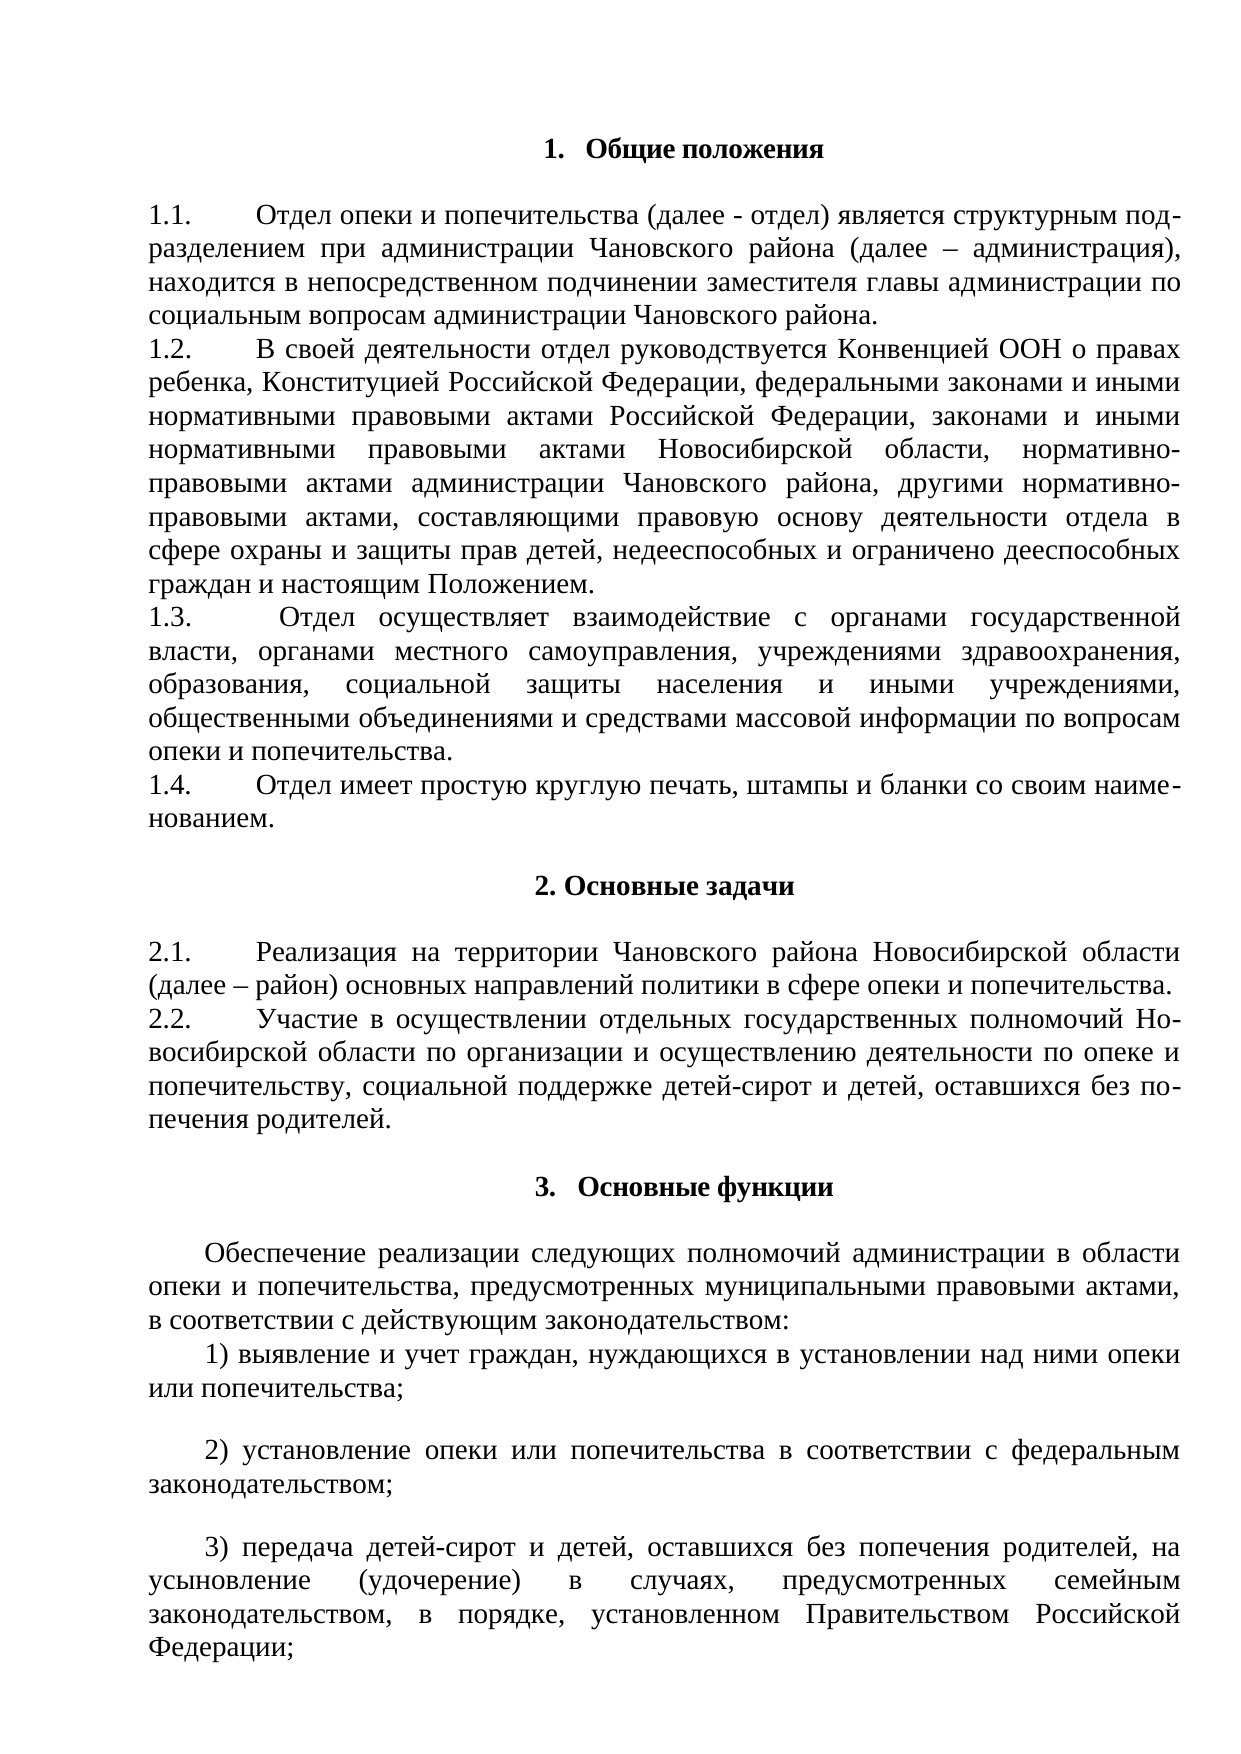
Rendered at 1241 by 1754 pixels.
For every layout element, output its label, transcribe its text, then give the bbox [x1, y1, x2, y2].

list В своей деятельности отдел руководствуется Конвенцией ООН о правах ребенка, Конституцией Российской Федерации, федеральными законами и иными нормативными правовыми актами Российской Федерации, законами и иными нормативными правовыми актами Новосибирской области, нормативно-правовыми актами администрации Чановского района, другими нормативно-правовыми актами, составляющими правовую основу деятельности отдела в сфере охраны и защиты прав детей, недееспособных и ограничено дееспособных граждан и настоящим Положением. [148, 331, 1181, 600]
list Участие в осуществлении отдельных государственных полномочий Новосибирской области по организации и осуществлению деятельности по опеке и попечительству, социальной поддержке детей-сирот и детей, оставшихся без попечения родителей. [148, 1001, 1181, 1135]
list Отдел имеет простую круглую печать, штампы и бланки со своим наименованием. [148, 767, 1181, 834]
list Отдел опеки и попечительства (далее - отдел) является структурным подразделением при администрации Чановского района (далее – администрация), находится в непосредственном подчинении заместителя главы администрации по социальным вопросам администрации Чановского района. [148, 197, 1181, 331]
list Отдел осуществляет взаимодействие с органами государственной власти, органами местного самоуправления, учреждениями здравоохранения, образования, социальной защиты населения и иными учреждениями, общественными объединениями и средствами массовой информации по вопросам опеки и попечительства. [148, 600, 1181, 767]
list Реализация на территории Чановского района Новосибирской области (далее – район) основных направлений политики в сфере опеки и попечительства. [148, 934, 1181, 1001]
text 2) установление опеки или попечительства в соответствии с федеральным законодательством; [148, 1432, 1181, 1499]
text 1) выявление и учет граждан, нуждающихся в установлении над ними опеки или попечительства; [148, 1336, 1181, 1403]
text 3) передача детей-сирот и детей, оставшихся без попечения родителей, на усыновление (удочерение) в случаях, предусмотренных семейным законодательством, в порядке, установленном Правительством Российской Федерации; [148, 1529, 1181, 1663]
text Обеспечение реализации следующих полномочий администрации в области опеки и попечительства, предусмотренных муниципальными правовыми актами, в соответствии с действующим законодательством: [148, 1236, 1181, 1336]
text 1. Общие положения [543, 131, 1181, 165]
text 2. Основные задачи [148, 868, 1181, 902]
text 3. Основные функции [534, 1169, 1181, 1202]
